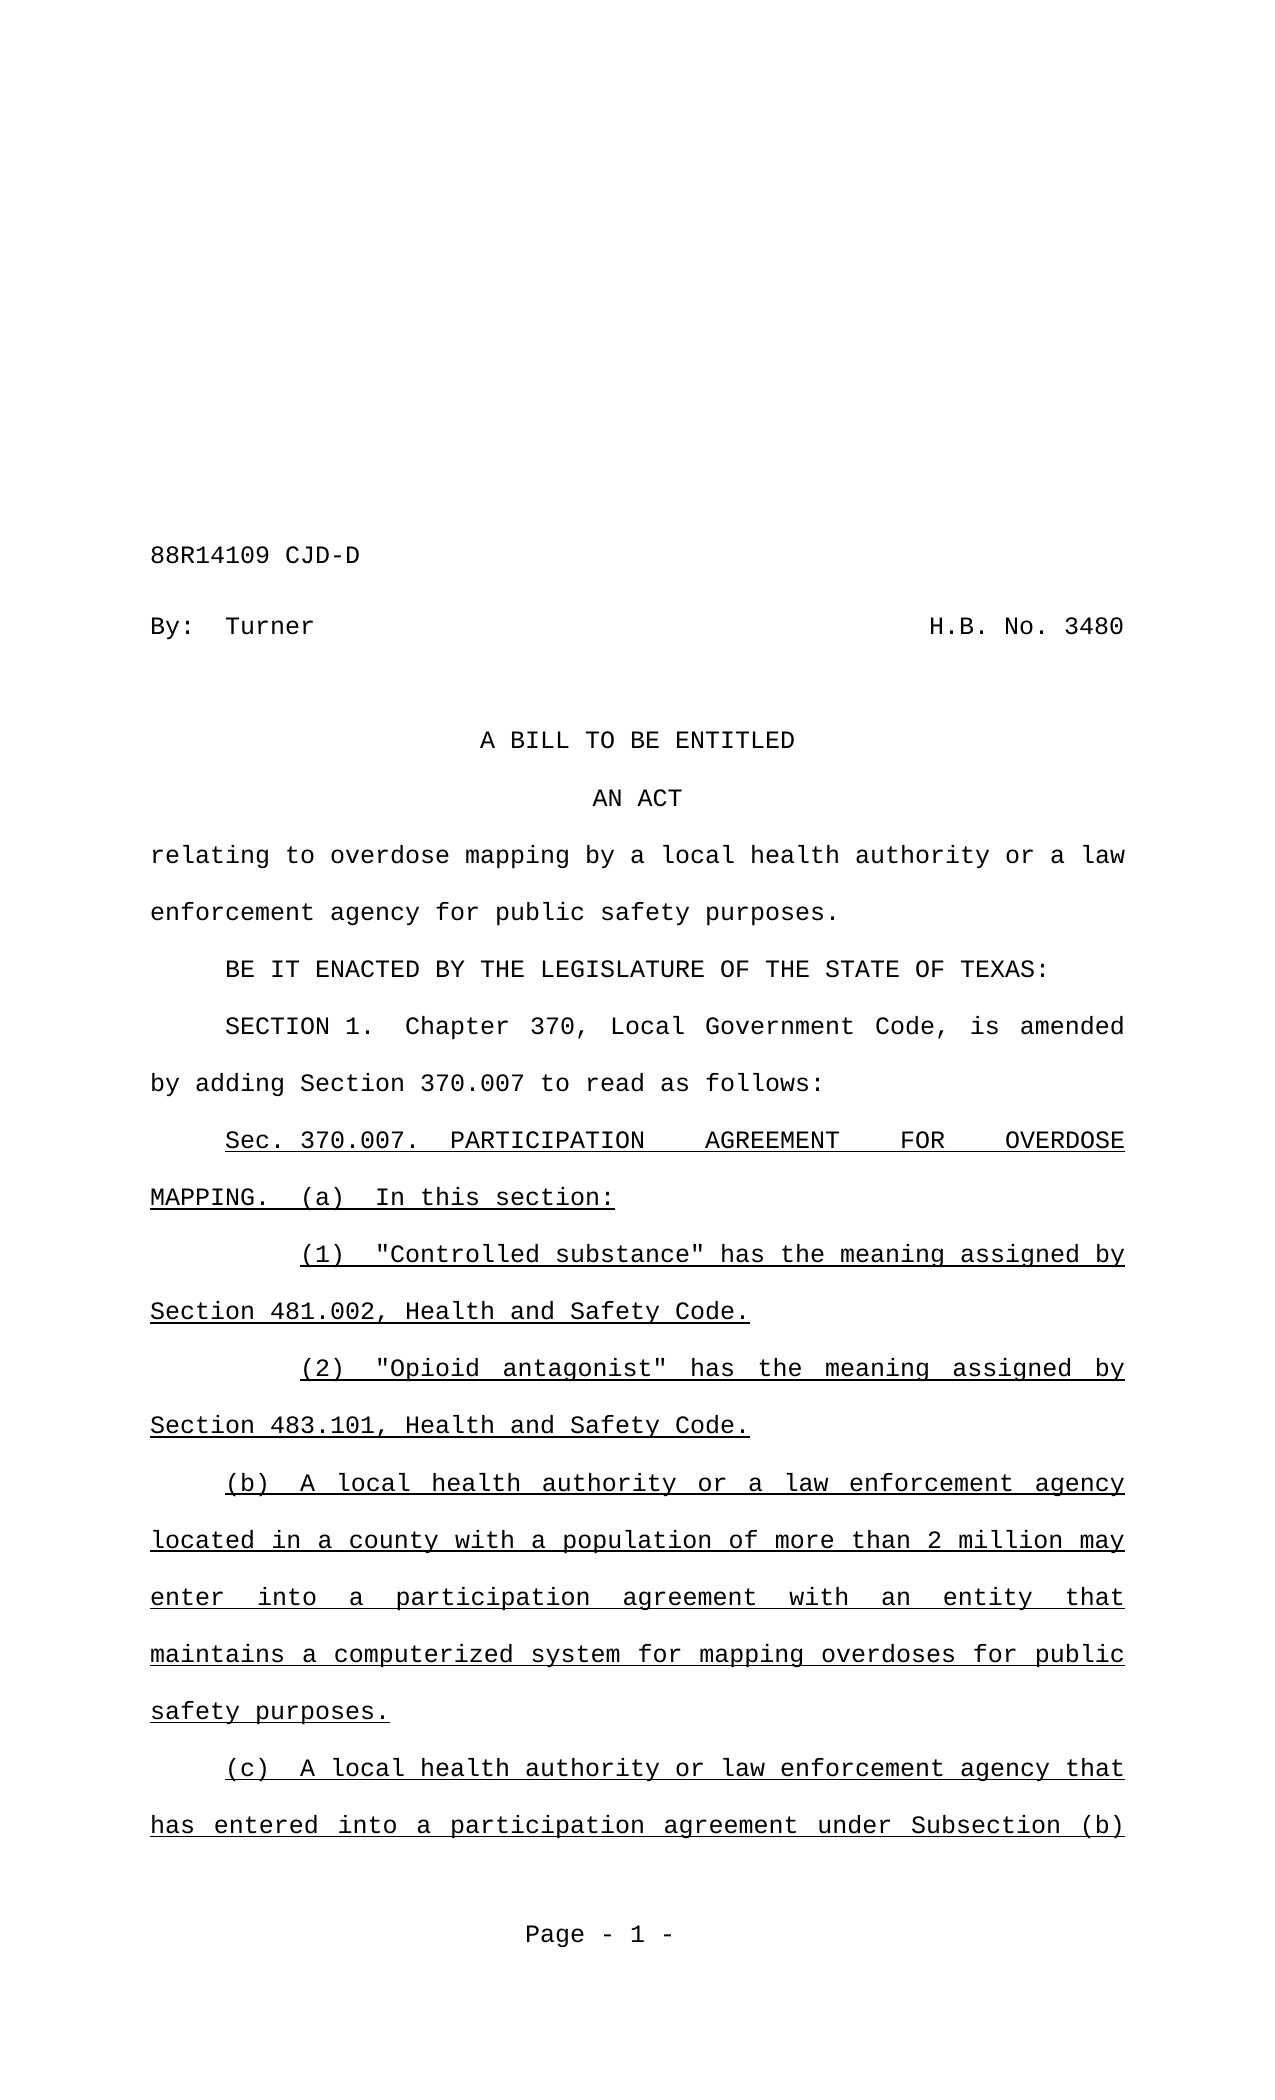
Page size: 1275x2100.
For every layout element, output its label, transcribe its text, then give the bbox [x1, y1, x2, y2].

text (b) A local health authority or a law enforcement agency located in a county with a population of more than 2 million may enter into a participation agreement with an entity that maintains a computerized system for mapping overdoses for public safety purposes. [150, 1609, 1125, 1665]
text SECTION 1. Chapter 370, Local Government Code, is amended by adding Section 370.007 to read as follows: [150, 1013, 1125, 1099]
text (b) A local health authority or a law enforcement agency located in a county with a population of more than 2 million may enter into a participation agreement with an entity that maintains a computerized system for mapping overdoses for public safety purposes. [150, 1552, 1125, 1608]
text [150, 1755, 1125, 1836]
text BE IT ENACTED BY THE LEGISLATURE OF THE STATE OF TEXAS: [150, 956, 1125, 985]
text 88R14109 CJD-D [150, 542, 1125, 571]
text Sec. 370.007. PARTICIPATION AGREEMENT FOR OVERDOSE MAPPING. (a) In this section: [150, 1127, 1125, 1213]
text (b) A local health authority or a law enforcement agency located in a county with a population of more than 2 million may enter into a participation agreement with an entity that maintains a computerized system for mapping overdoses for public safety purposes. [150, 1666, 1125, 1727]
text (2) "Opioid antagonist" has the meaning assigned by Section 483.101, Health and Safety Code. [150, 1356, 1125, 1441]
text (1) "Controlled substance" has the meaning assigned by Section 481.002, Health and Safety Code. [150, 1242, 1125, 1327]
text A BILL TO BE ENTITLED [150, 728, 1125, 756]
text relating to overdose mapping by a local health authority or a law enforcement agency for public safety purposes. [150, 842, 1125, 928]
text AN ACT [150, 785, 1125, 813]
text (b) A local health authority or a law enforcement agency located in a county with a population of more than 2 million may enter into a participation agreement with an entity that maintains a computerized system for mapping overdoses for public safety purposes. [150, 1470, 1125, 1550]
text By: Turner H.B. No. 3480 [150, 614, 1125, 642]
